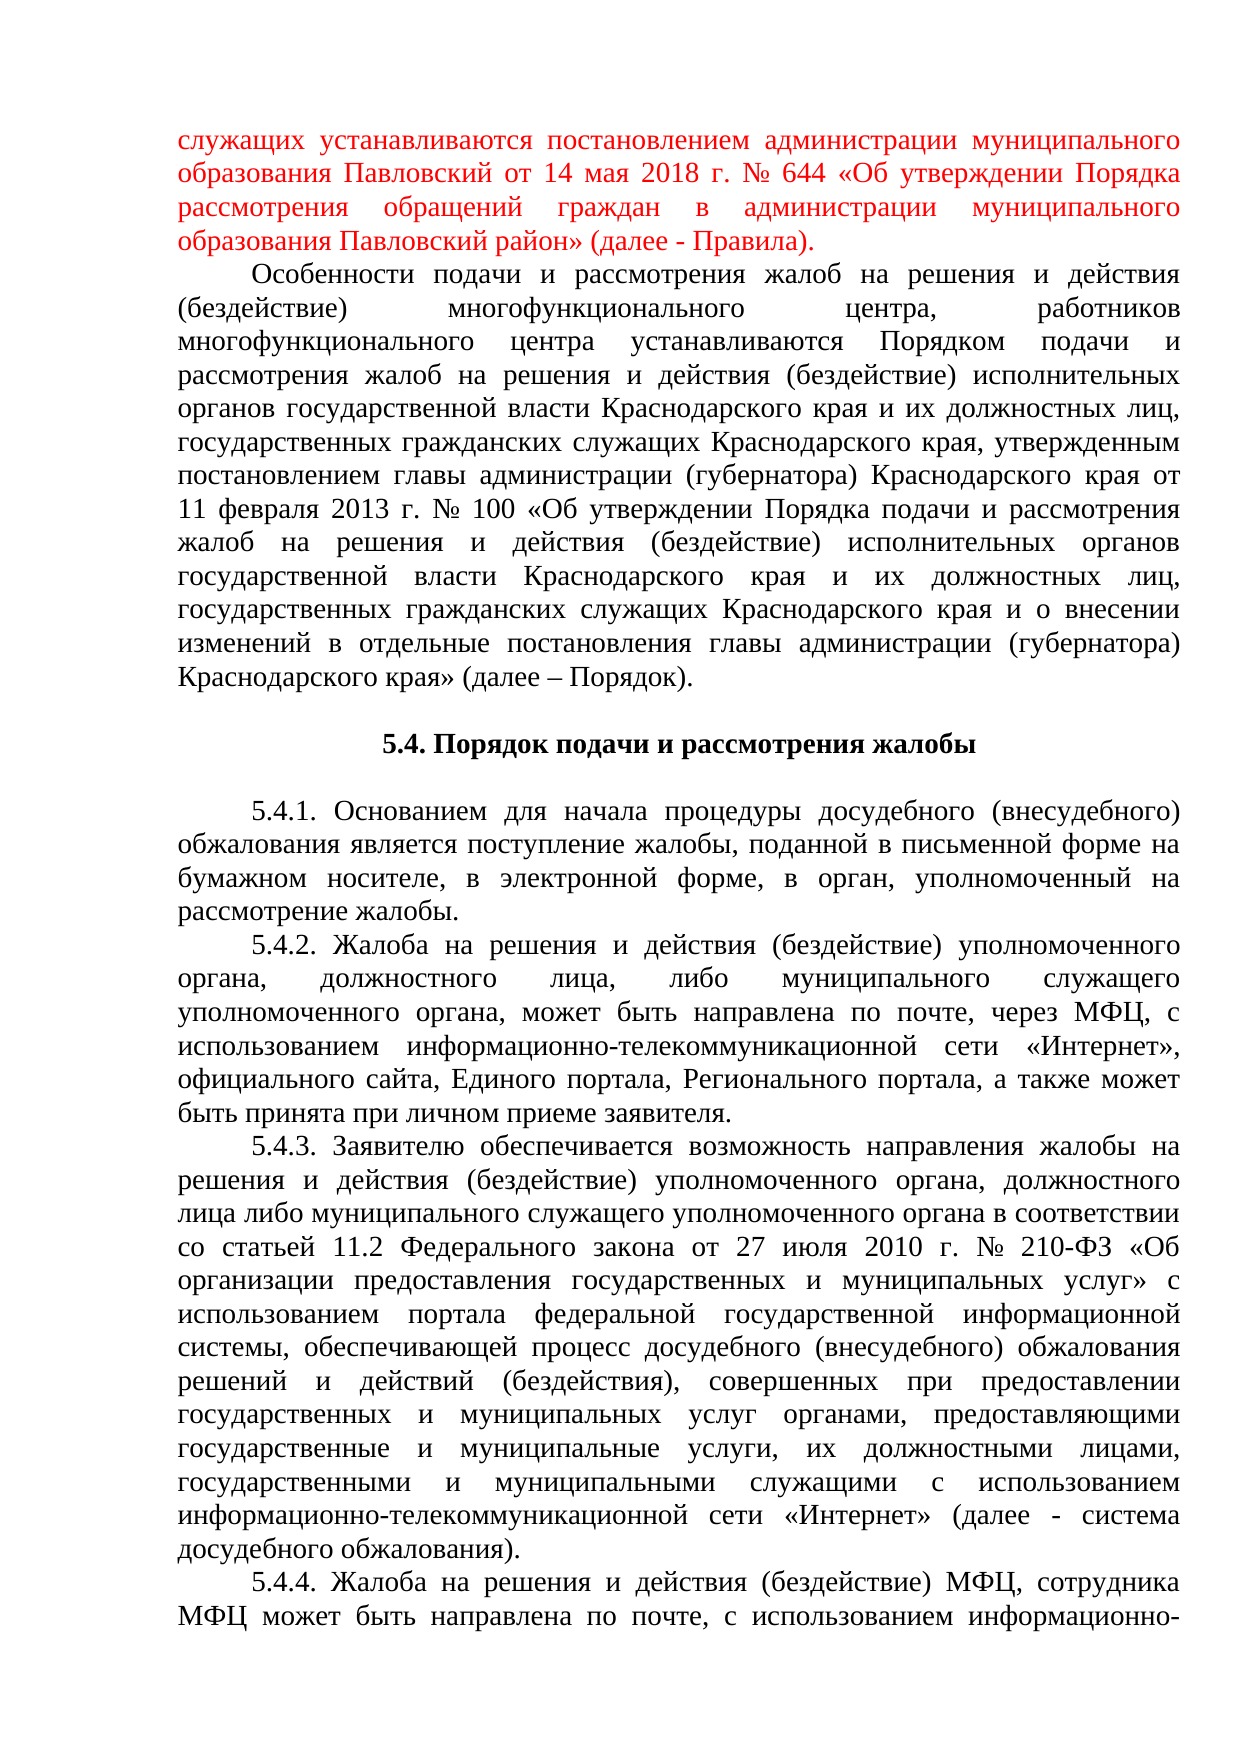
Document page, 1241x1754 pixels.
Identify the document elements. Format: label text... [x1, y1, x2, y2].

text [177, 122, 1181, 256]
text 5.4.1. Основанием для начала процедуры досудебного (внесудебного) обжалования является поступление жалобы, поданной в письменной форме на бумажном носителе, в электронной форме, в орган, уполномоченный на рассмотрение жалобы. [177, 793, 1181, 927]
text Особенности подачи и рассмотрения жалоб на решения и действия (бездействие) многофункционального центра, работников многофункционального центра устанавливаются Порядком подачи и рассмотрения жалоб на решения и действия (бездействие) исполнительных органов государственной власти Краснодарского края и их должностных лиц, государственных гражданских служащих Краснодарского края, утвержденным постановлением главы администрации (губернатора) Краснодарского края от 11 февраля 2013 г. № 100 «Об утверждении Порядка подачи и рассмотрения жалоб на решения и действия (бездействие) исполнительных органов государственной власти Краснодарского края и их должностных лиц, государственных гражданских служащих Краснодарского края и о внесении изменений в отдельные постановления главы администрации (губернатора) Краснодарского края» (далее – Порядок). [177, 256, 1181, 692]
text 5.4.3. Заявителю обеспечивается возможность направления жалобы на решения и действия (бездействие) уполномоченного органа, должностного лица либо муниципального служащего уполномоченного органа в соответствии со статьей 11.2 Федерального закона от 27 июля 2010 г. № 210-ФЗ «Об организации предоставления государственных и муниципальных услуг» с использованием портала федеральной государственной информационной системы, обеспечивающей процесс досудебного (внесудебного) обжалования решений и действий (бездействия), совершенных при предоставлении государственных и муниципальных услуг органами, предоставляющими государственные и муниципальные услуги, их должностными лицами, государственными и муниципальными служащими с использованием информационно-телекоммуникационной сети «Интернет» (далее - система досудебного обжалования). [177, 1128, 1181, 1564]
text 5.4. Порядок подачи и рассмотрения жалобы [177, 726, 1181, 759]
text 5.4.2. Жалоба на решения и действия (бездействие) уполномоченного органа, должностного лица, либо муниципального служащего уполномоченного органа, может быть направлена по почте, через МФЦ, с использованием информационно-телекоммуникационной сети «Интернет», официального сайта, Единого портала, Регионального портала, а также может быть принята при личном приеме заявителя. [177, 927, 1181, 1128]
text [177, 1564, 1181, 1631]
